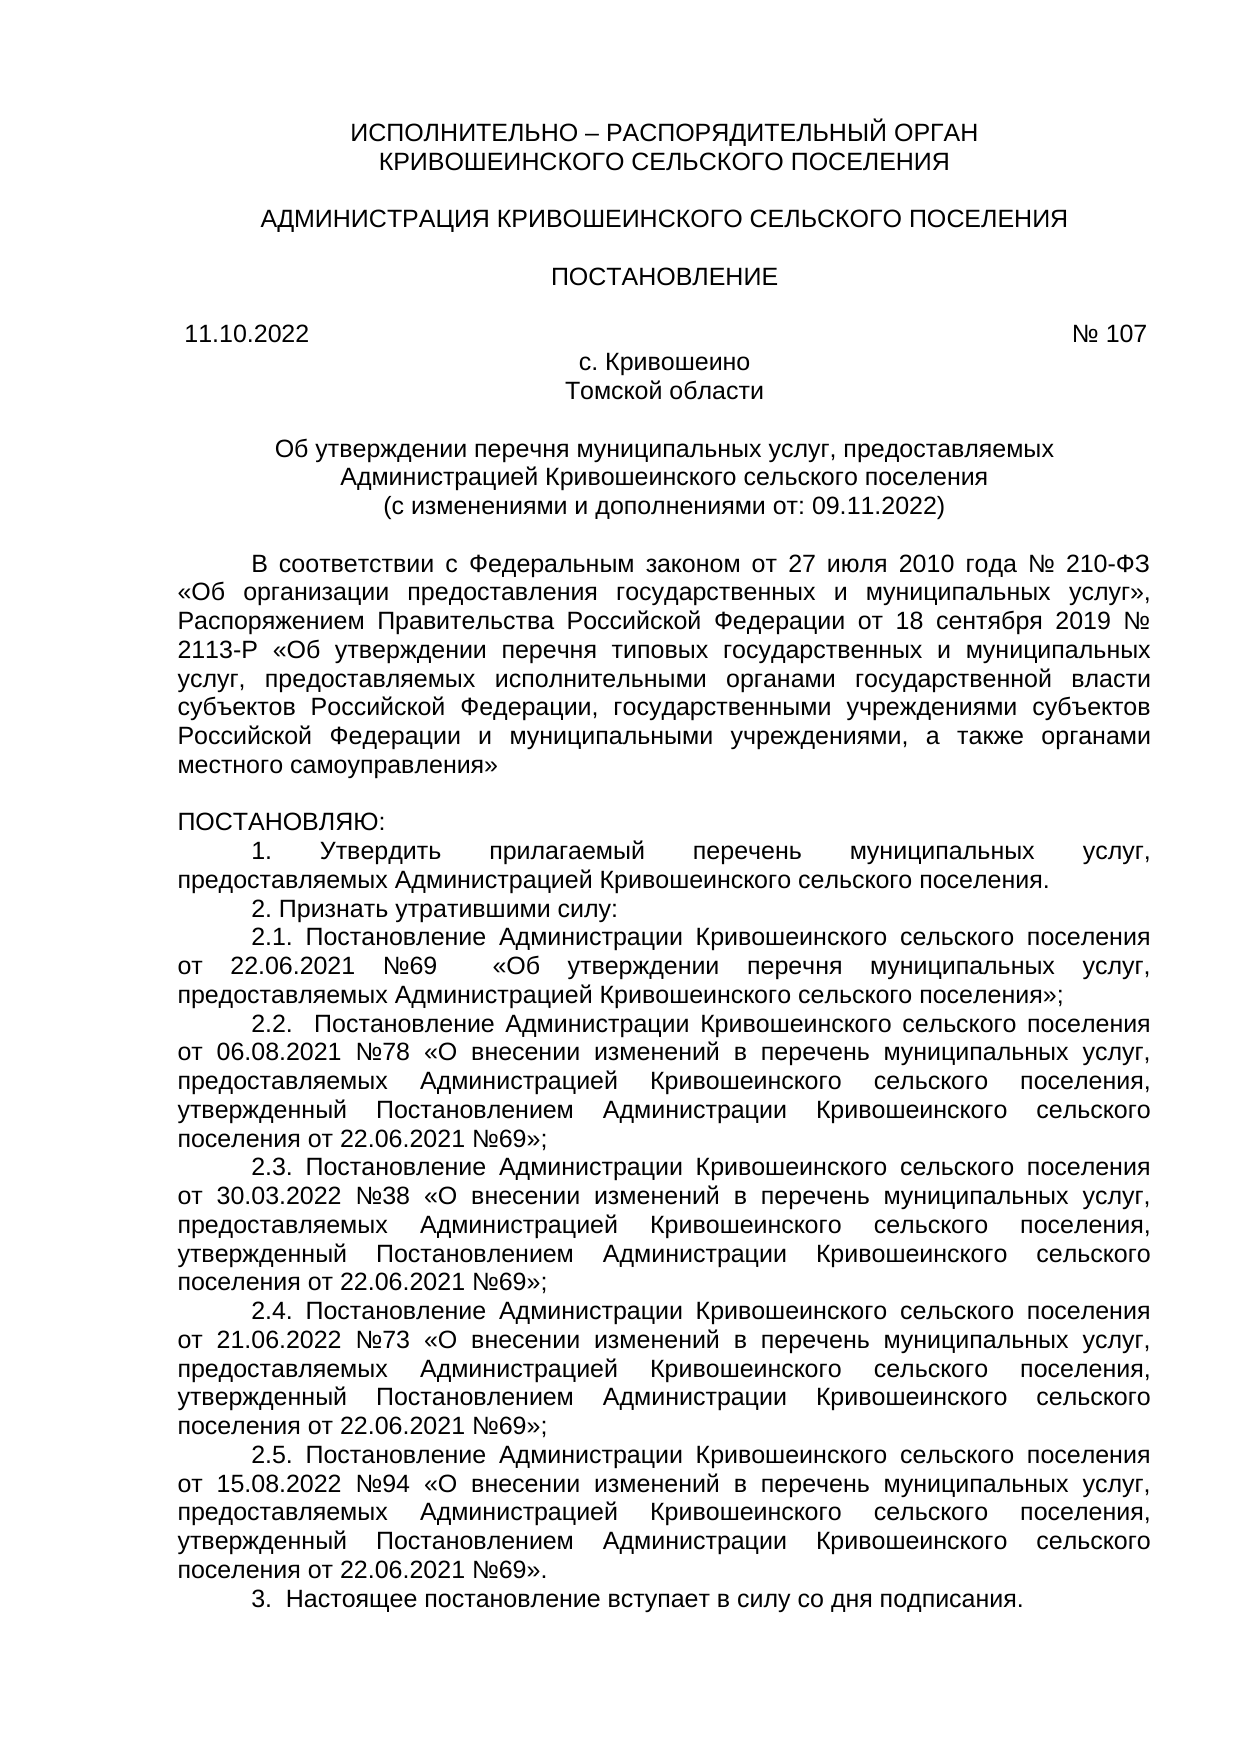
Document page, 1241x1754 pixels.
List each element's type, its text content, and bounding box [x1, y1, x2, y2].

text 1. Утвердить прилагаемый перечень муниципальных услуг, предоставляемых Администрацией Кривошеинского сельского поселения. [177, 836, 1152, 894]
text 2.2. Постановление Администрации Кривошеинского сельского поселения от 06.08.2021 №78 «О внесении изменений в перечень муниципальных услуг, предоставляемых Администрацией Кривошеинского сельского поселения, утвержденный Постановлением Администрации Кривошеинского сельского поселения от 22.06.2021 №69»; [177, 1009, 1152, 1152]
text 2.1. Постановление Администрации Кривошеинского сельского поселения от 22.06.2021 №69 «Об утверждении перечня муниципальных услуг, предоставляемых Администрацией Кривошеинского сельского поселения»; [177, 922, 1152, 1009]
text В соответствии с Федеральным законом от 27 июля 2010 года № 210-ФЗ «Об организации предоставления государственных и муниципальных услуг», Распоряжением Правительства Российской Федерации от 18 сентября 2019 № 2113-Р «Об утверждении перечня типовых государственных и муниципальных услуг, предоставляемых исполнительными органами государственной власти субъектов Российской Федерации, государственными учреждениями субъектов Российской Федерации и муниципальными учреждениями, а также органами местного самоуправления» [177, 549, 1152, 779]
text Об утверждении перечня муниципальных услуг, предоставляемых Администрацией Кривошеинского сельского поселения [177, 434, 1152, 491]
text 2.3. Постановление Администрации Кривошеинского сельского поселения от 30.03.2022 №38 «О внесении изменений в перечень муниципальных услуг, предоставляемых Администрацией Кривошеинского сельского поселения, утвержденный Постановлением Администрации Кривошеинского сельского поселения от 22.06.2021 №69»; [177, 1152, 1152, 1296]
text ПОСТАНОВЛЯЮ: [177, 807, 1152, 836]
text ПОСТАНОВЛЕНИЕ [177, 262, 1152, 291]
text 2.5. Постановление Администрации Кривошеинского сельского поселения от 15.08.2022 №94 «О внесении изменений в перечень муниципальных услуг, предоставляемых Администрацией Кривошеинского сельского поселения, утвержденный Постановлением Администрации Кривошеинского сельского поселения от 22.06.2021 №69». [177, 1440, 1152, 1584]
text ИСПОЛНИТЕЛЬНО – РАСПОРЯДИТЕЛЬНЫЙ ОРГАН [177, 118, 1152, 147]
text (с изменениями и дополнениями от: 09.11.2022) [177, 491, 1152, 520]
text АДМИНИСТРАЦИЯ КРИВОШЕИНСКОГО СЕЛЬСКОГО ПОСЕЛЕНИЯ [177, 204, 1152, 233]
text 3. Настоящее постановление вступает в силу со дня подписания. [177, 1584, 1152, 1612]
text 11.10.2022 № 107 [177, 319, 1152, 347]
text Томской области [177, 376, 1152, 405]
text с. Кривошеино [177, 347, 1152, 376]
text КРИВОШЕИНСКОГО СЕЛЬСКОГО ПОСЕЛЕНИЯ [177, 147, 1152, 176]
text 2. Признать утратившими силу: [177, 894, 1152, 922]
text 2.4. Постановление Администрации Кривошеинского сельского поселения от 21.06.2022 №73 «О внесении изменений в перечень муниципальных услуг, предоставляемых Администрацией Кривошеинского сельского поселения, утвержденный Постановлением Администрации Кривошеинского сельского поселения от 22.06.2021 №69»; [177, 1296, 1152, 1440]
